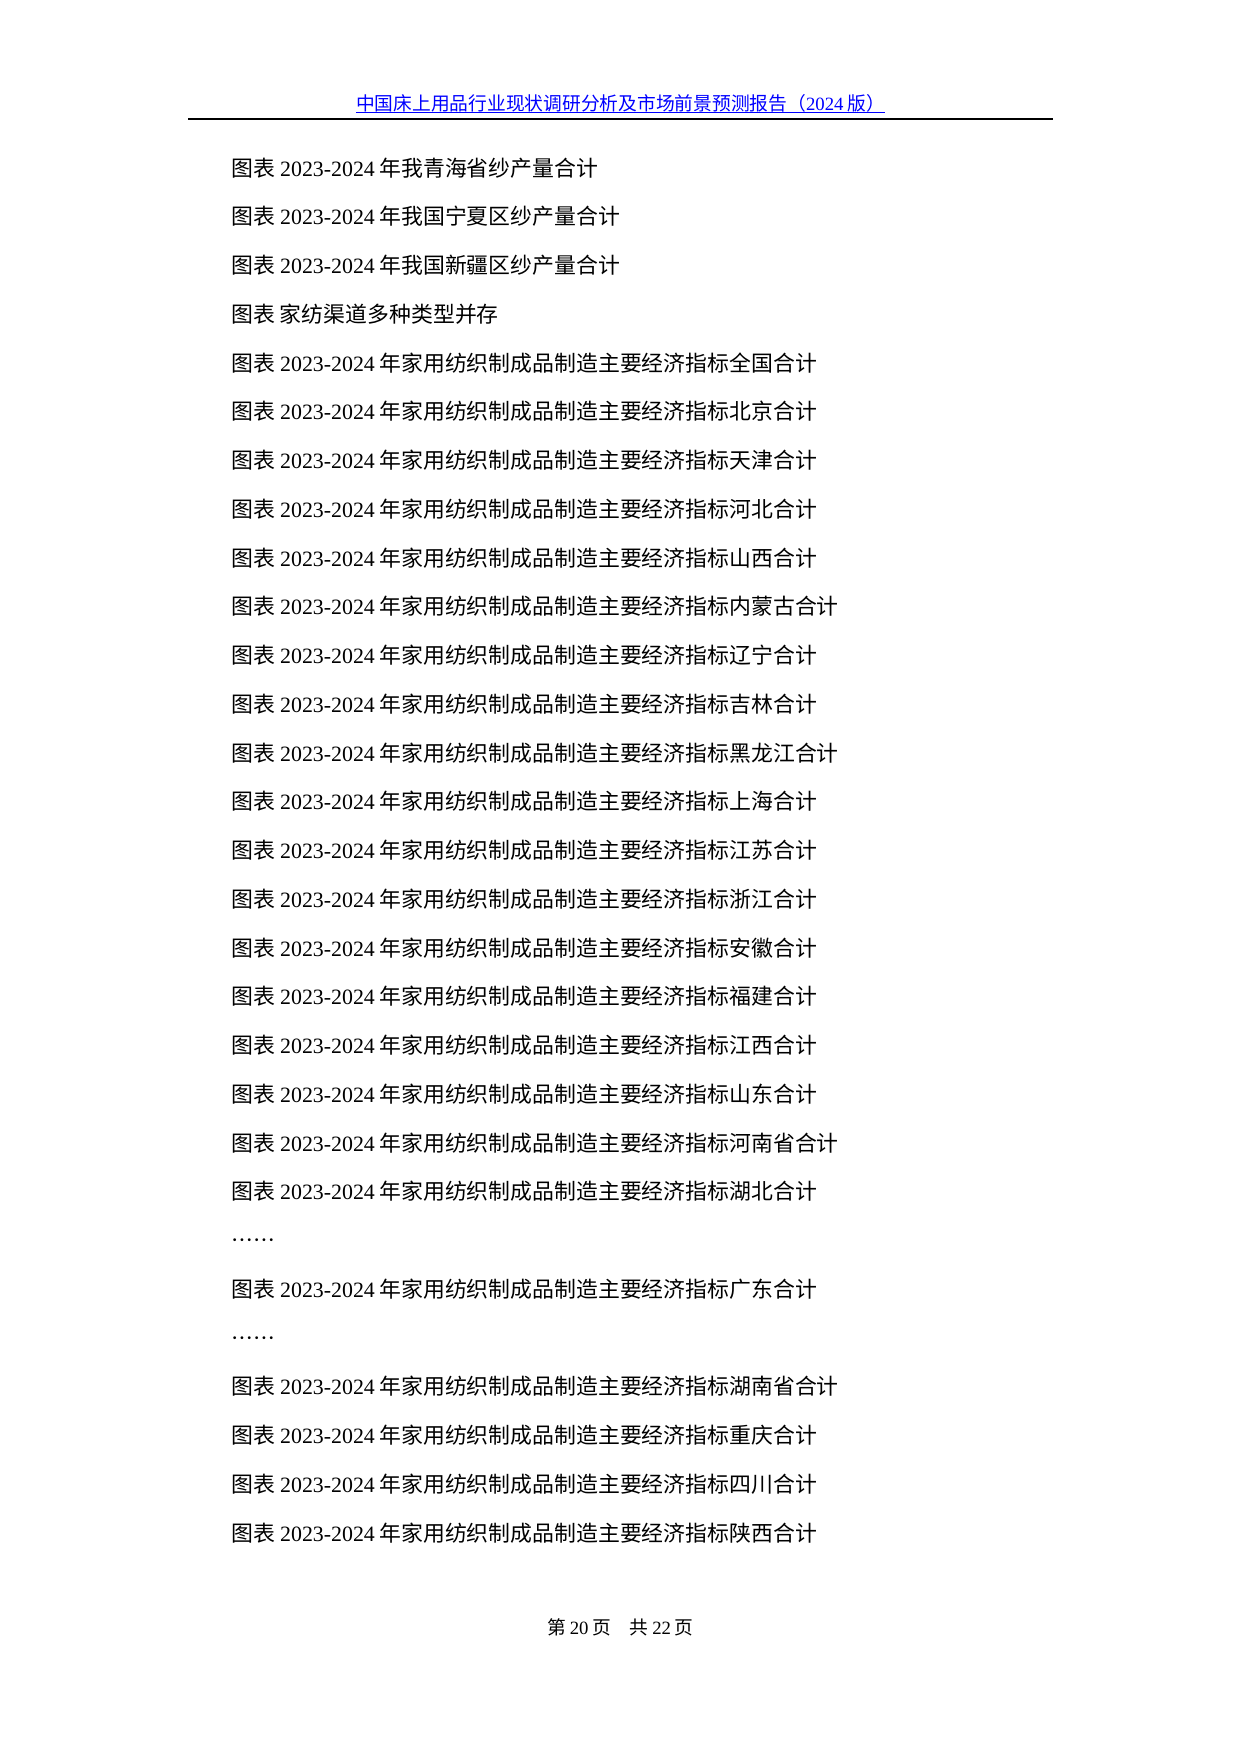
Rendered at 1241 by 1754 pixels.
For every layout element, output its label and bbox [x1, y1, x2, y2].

text [187, 150, 1053, 1548]
